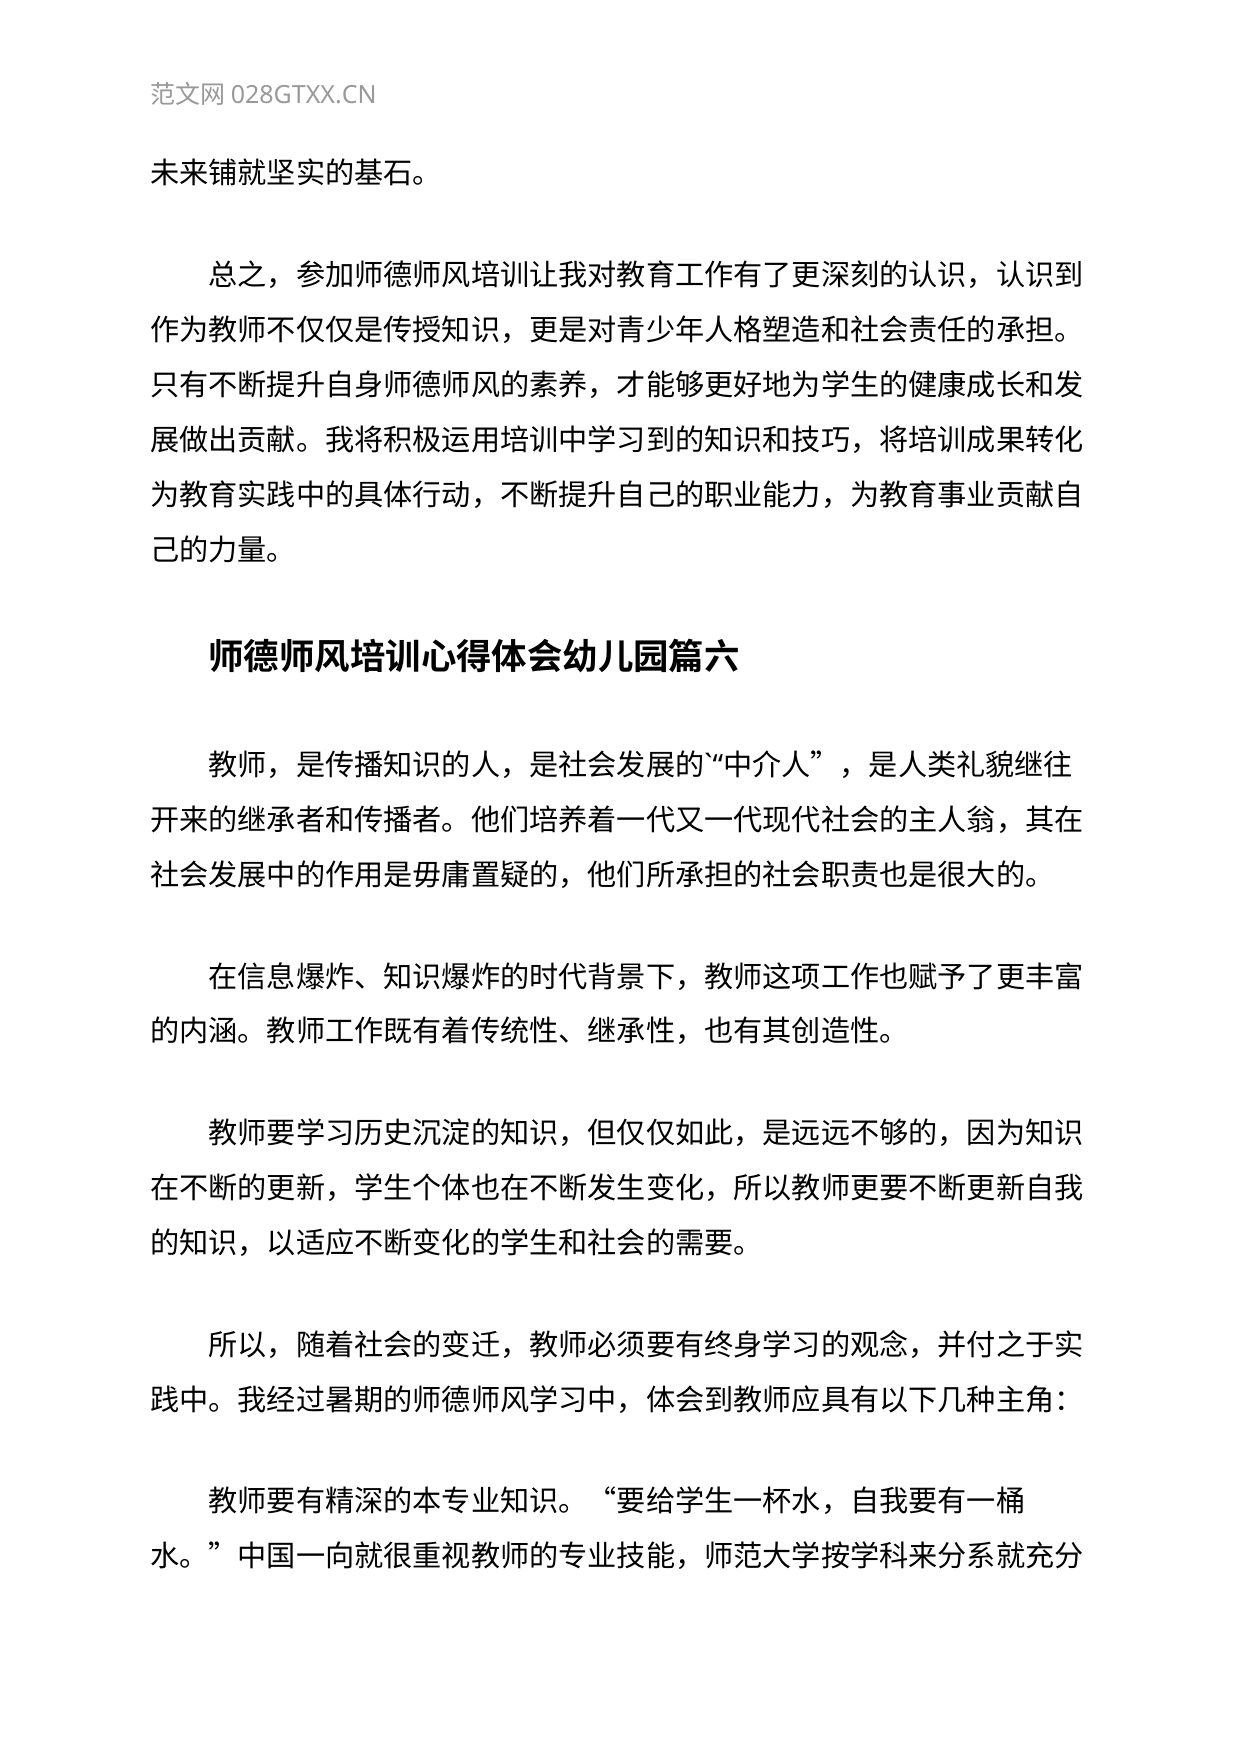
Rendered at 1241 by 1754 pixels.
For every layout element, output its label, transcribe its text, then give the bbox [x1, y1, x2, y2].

text 教师，是传播知识的人，是社会发展的`“中介人”，是人类礼貌继往开来的继承者和传播者。他们培养着一代又一代现代社会的主人翁，其在社会发展中的作用是毋庸置疑的，他们所承担的社会职责也是很大的。 [150, 741, 1090, 894]
text 教师要学习历史沉淀的知识，但仅仅如此，是远远不够的，因为知识在不断的更新，学生个体也在不断发生变化，所以教师更要不断更新自我的知识，以适应不断变化的学生和社会的需要。 [150, 1110, 1090, 1262]
text 在信息爆炸、知识爆炸的时代背景下，教师这项工作也赋予了更丰富的内涵。教师工作既有着传统性、继承性，也有其创造性。 [150, 953, 1090, 1050]
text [150, 1478, 1090, 1575]
text 师德师风培训心得体会幼儿园篇六 [150, 628, 1090, 679]
text 所以，随着社会的变迁，教师必须要有终身学习的观念，并付之于实践中。我经过暑期的师德师风学习中，体会到教师应具有以下几种主角： [150, 1321, 1090, 1418]
text 总之，参加师德师风培训让我对教育工作有了更深刻的认识，认识到作为教师不仅仅是传授知识，更是对青少年人格塑造和社会责任的承担。只有不断提升自身师德师风的素养，才能够更好地为学生的健康成长和发展做出贡献。我将积极运用培训中学习到的知识和技巧，将培训成果转化为教育实践中的具体行动，不断提升自己的职业能力，为教育事业贡献自己的力量。 [150, 252, 1090, 568]
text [150, 150, 1090, 192]
